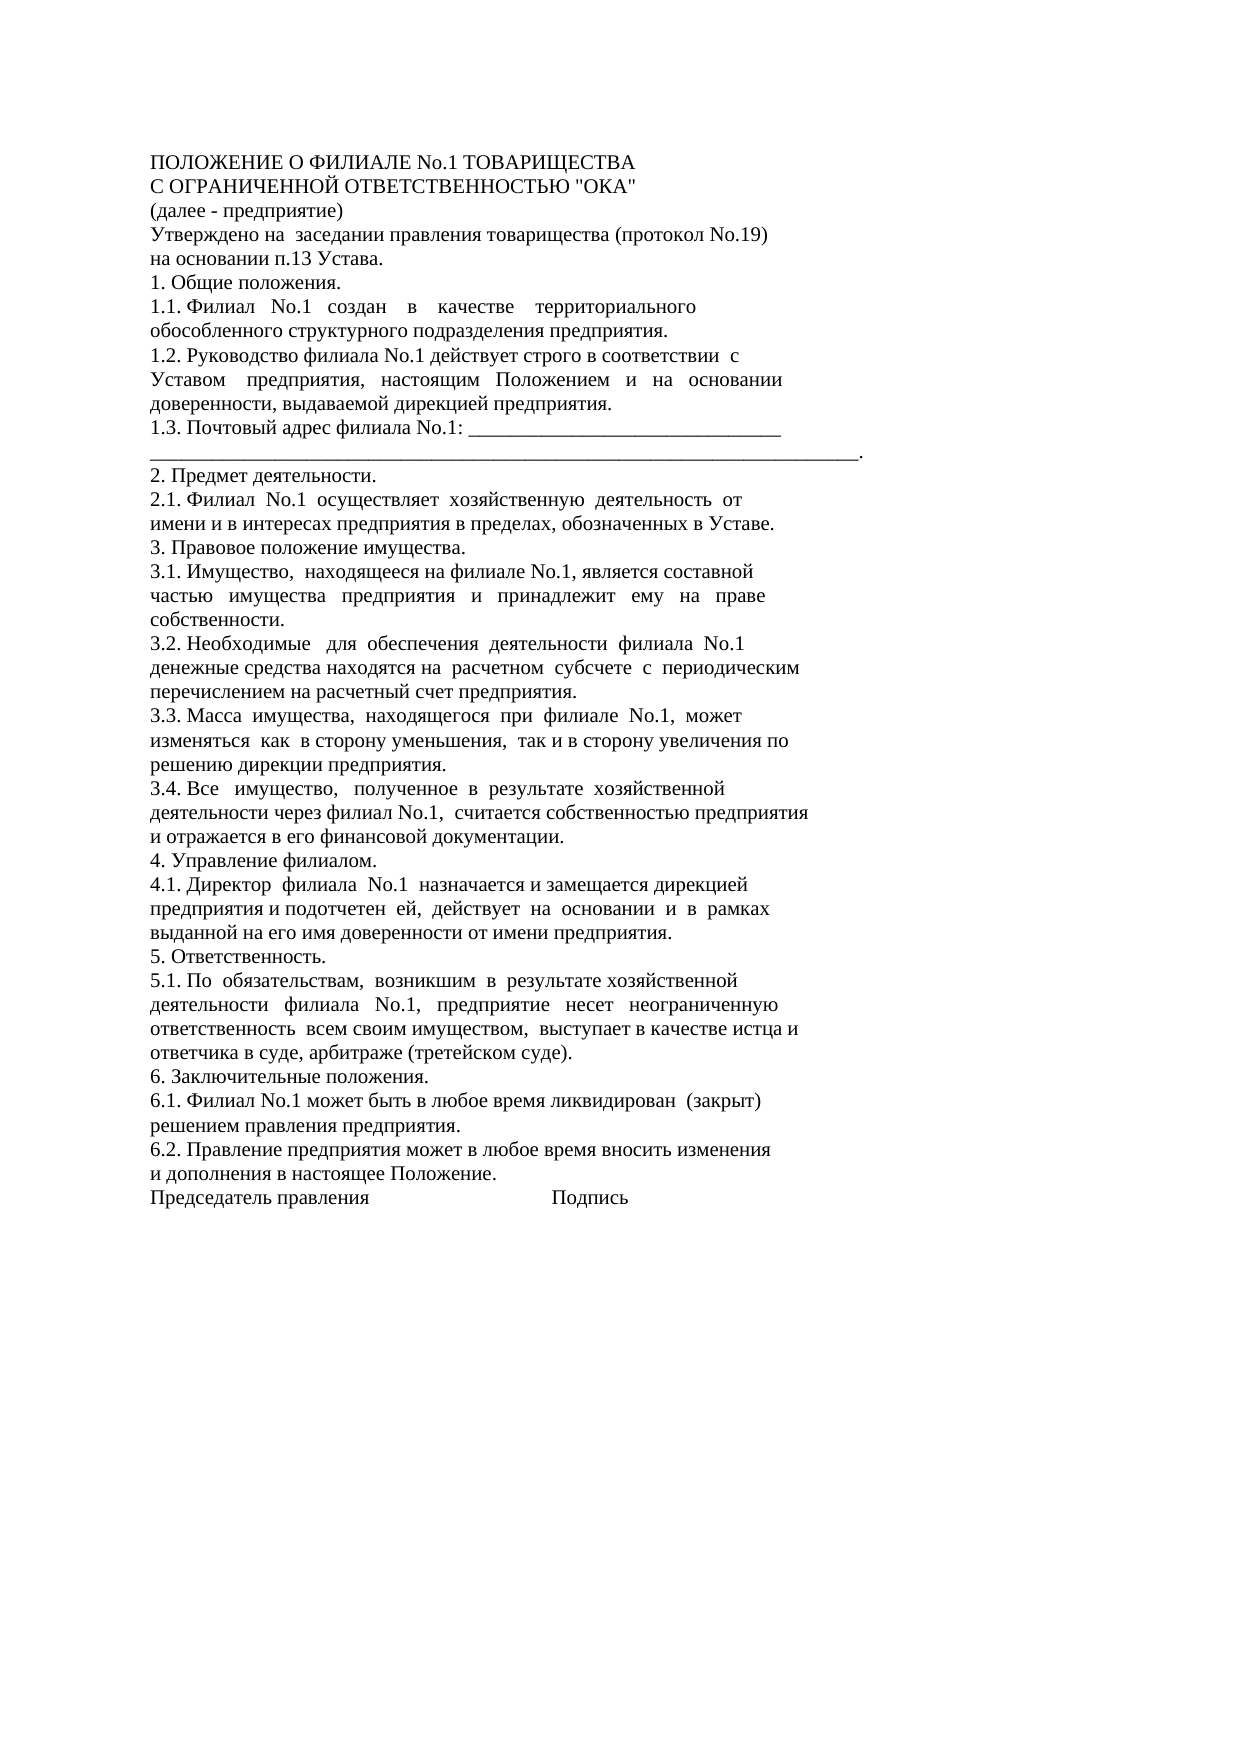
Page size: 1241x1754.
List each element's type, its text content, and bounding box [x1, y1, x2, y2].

text решением правления предприятия. [150, 1112, 1090, 1137]
text 2.1. Филиал Nо.1 осуществляет хозяйственную деятельность от [150, 487, 1090, 511]
text Уставом предприятия, настоящим Положением и на основании [150, 367, 1090, 391]
text 3.3. Масса имущества, находящегося при филиале Nо.1, может [150, 703, 1090, 727]
text 4.1. Директор филиала Nо.1 назначается и замещается дирекцией [150, 872, 1090, 896]
text ПОЛОЖЕНИЕ О ФИЛИАЛЕ Nо.1 ТОВАРИЩЕСТВА [150, 150, 1090, 174]
text обособленного структурного подразделения предприятия. [150, 318, 1090, 342]
text 6. Заключительные положения. [150, 1064, 1090, 1088]
text 3.2. Необходимые для обеспечения деятельности филиала Nо.1 [150, 631, 1090, 655]
text предприятия и подотчетен ей, действует на основании и в рамках [150, 896, 1090, 920]
text деятельности филиала Nо.1, предприятие несет неограниченную [150, 992, 1090, 1016]
text 6.1. Филиал Nо.1 может быть в любое время ликвидирован (закрыт) [150, 1088, 1090, 1112]
text собственности. [150, 607, 1090, 631]
text 2. Предмет деятельности. [150, 463, 1090, 487]
text 3.4. Все имущество, полученное в результате хозяйственной [150, 776, 1090, 800]
text доверенности, выдаваемой дирекцией предприятия. [150, 391, 1090, 415]
text 5.1. По обязательствам, возникшим в результате хозяйственной [150, 968, 1090, 992]
text Утверждено на заседании правления товарищества (протокол Nо.19) [150, 222, 1090, 246]
text 1.1. Филиал Nо.1 создан в качестве территориального [150, 294, 1090, 318]
text 3. Правовое положение имущества. [150, 535, 1090, 559]
text имени и в интересах предприятия в пределах, обозначенных в Уставе. [150, 511, 1090, 535]
text С ОГРАНИЧЕННОЙ ОТВЕТСТВЕННОСТЬЮ "ОКА" [150, 174, 1090, 198]
text 3.1. Имущество, находящееся на филиале Nо.1, является составной [150, 559, 1090, 583]
text 1.2. Руководство филиала Nо.1 действует строго в соответствии с [150, 342, 1090, 367]
text ответственность всем своим имуществом, выступает в качестве истца и [150, 1016, 1090, 1040]
text ответчика в суде, арбитраже (третейском суде). [150, 1040, 1090, 1064]
text 1.3. Почтовый адрес филиала Nо.1: ______________________________ [150, 415, 1090, 439]
text Председатель правления Подпись [150, 1185, 1090, 1209]
text 1. Общие положения. [150, 270, 1090, 294]
text 5. Ответственность. [150, 944, 1090, 968]
text на основании п.13 Устава. [150, 246, 1090, 270]
text выданной на его имя доверенности от имени предприятия. [150, 920, 1090, 944]
text ____________________________________________________________________. [150, 439, 1090, 463]
text и отражается в его финансовой документации. [150, 824, 1090, 848]
text 4. Управление филиалом. [150, 848, 1090, 872]
text изменяться как в сторону уменьшения, так и в сторону увеличения по [150, 727, 1090, 752]
text денежные средства находятся на расчетном субсчете с периодическим [150, 655, 1090, 679]
text решению дирекции предприятия. [150, 752, 1090, 776]
text деятельности через филиал Nо.1, считается собственностью предприятия [150, 800, 1090, 824]
text 6.2. Правление предприятия может в любое время вносить изменения [150, 1137, 1090, 1161]
text и дополнения в настоящее Положение. [150, 1161, 1090, 1185]
text перечислением на расчетный счет предприятия. [150, 679, 1090, 703]
text частью имущества предприятия и принадлежит ему на праве [150, 583, 1090, 607]
text (далее - предприятие) [150, 198, 1090, 222]
